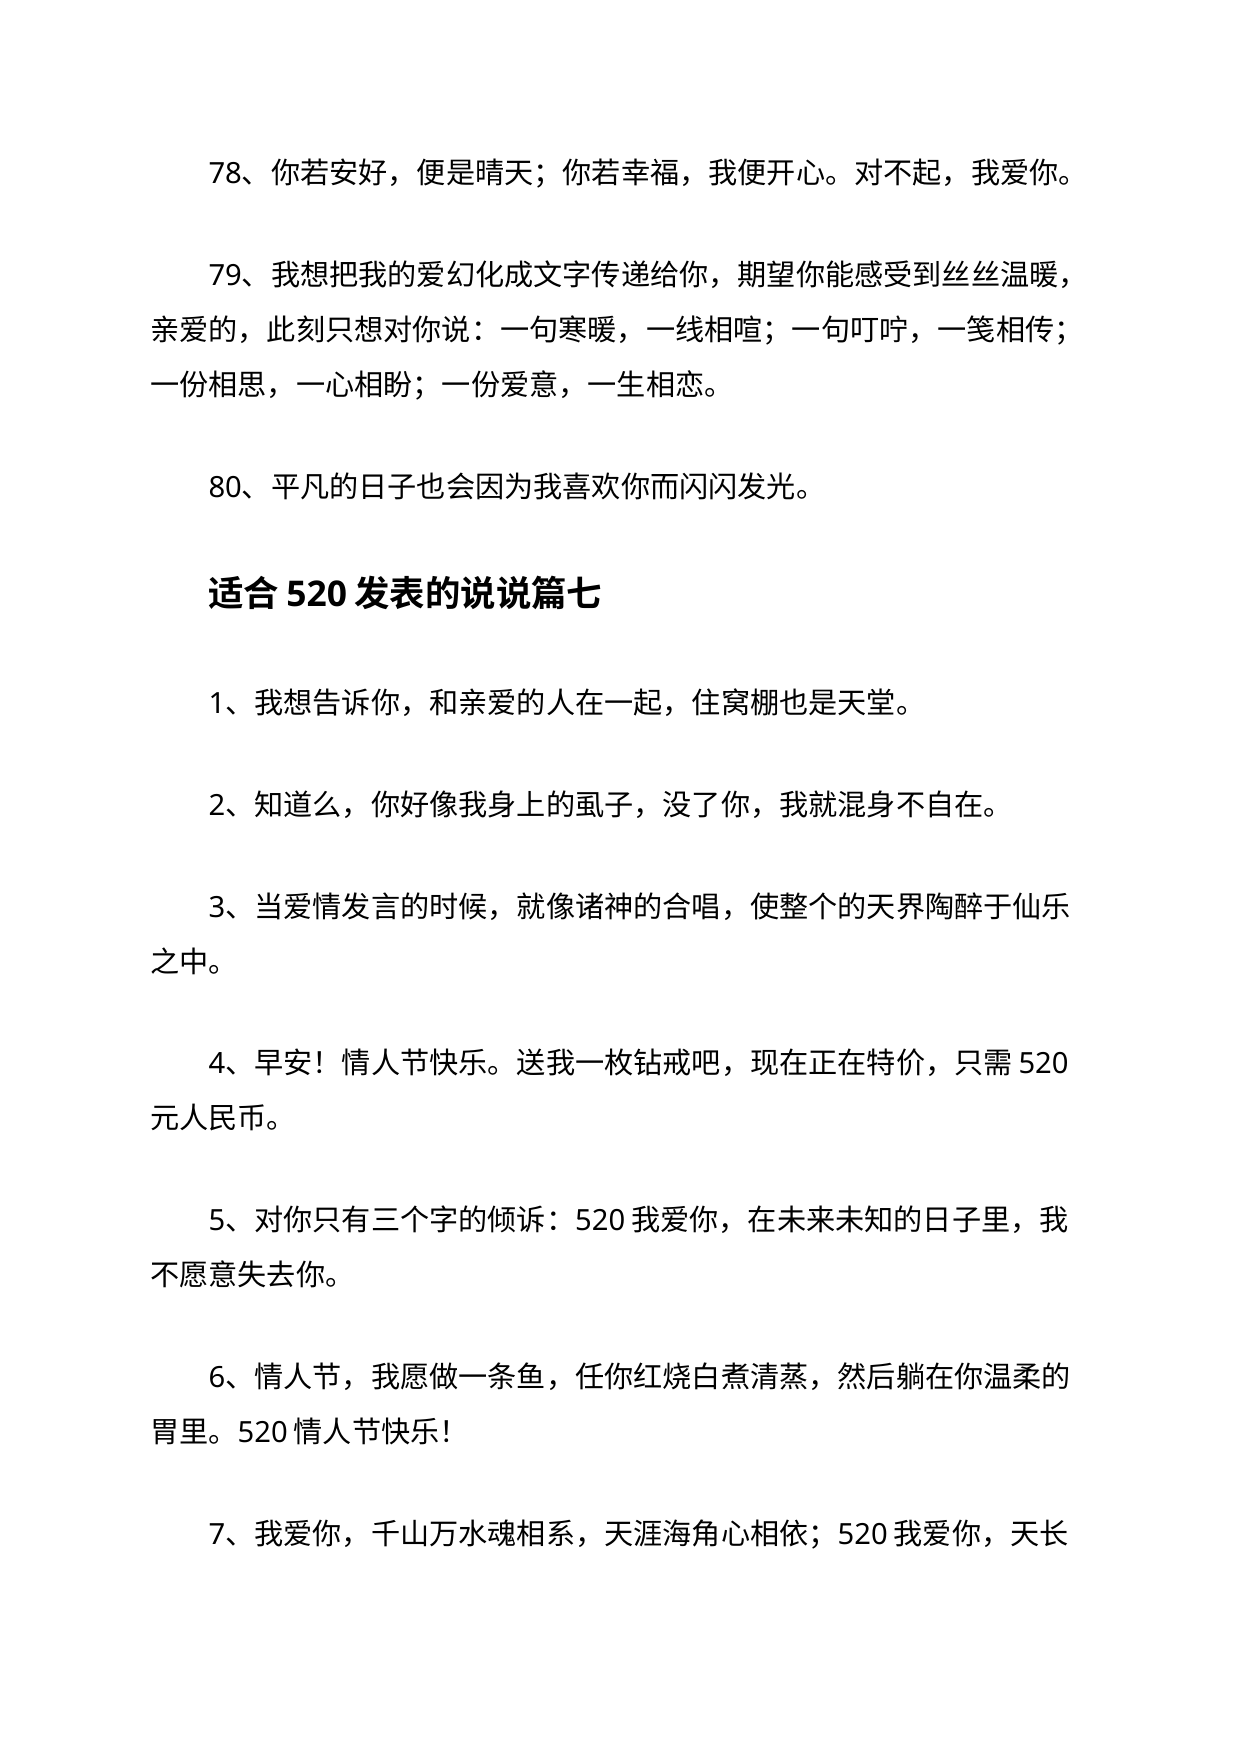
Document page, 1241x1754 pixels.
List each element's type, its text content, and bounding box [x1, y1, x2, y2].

text 2、知道么，你好像我身上的虱子，没了你，我就混身不自在。 [150, 781, 1090, 823]
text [150, 1510, 1090, 1553]
text 6、情人节，我愿做一条鱼，任你红烧白煮清蒸，然后躺在你温柔的胃里。520情人节快乐！ [150, 1353, 1090, 1451]
text 79、我想把我的爱幻化成文字传递给你，期望你能感受到丝丝温暖，亲爱的，此刻只想对你说：一句寒暖，一线相喧；一句叮咛，一笺相传；一份相思，一心相盼；一份爱意，一生相恋。 [150, 252, 1090, 404]
text 适合520发表的说说篇七 [150, 566, 1090, 617]
text 4、早安！情人节快乐。送我一枚钻戒吧，现在正在特价，只需520元人民币。 [150, 1040, 1090, 1137]
text 80、平凡的日子也会因为我喜欢你而闪闪发光。 [150, 464, 1090, 506]
text 5、对你只有三个字的倾诉：520我爱你，在未来未知的日子里，我不愿意失去你。 [150, 1197, 1090, 1294]
text 1、我想告诉你，和亲爱的人在一起，住窝棚也是天堂。 [150, 679, 1090, 722]
text 3、当爱情发言的时候，就像诸神的合唱，使整个的天界陶醉于仙乐之中。 [150, 883, 1090, 980]
text 78、你若安好，便是晴天；你若幸福，我便开心。对不起，我爱你。 [150, 150, 1090, 192]
